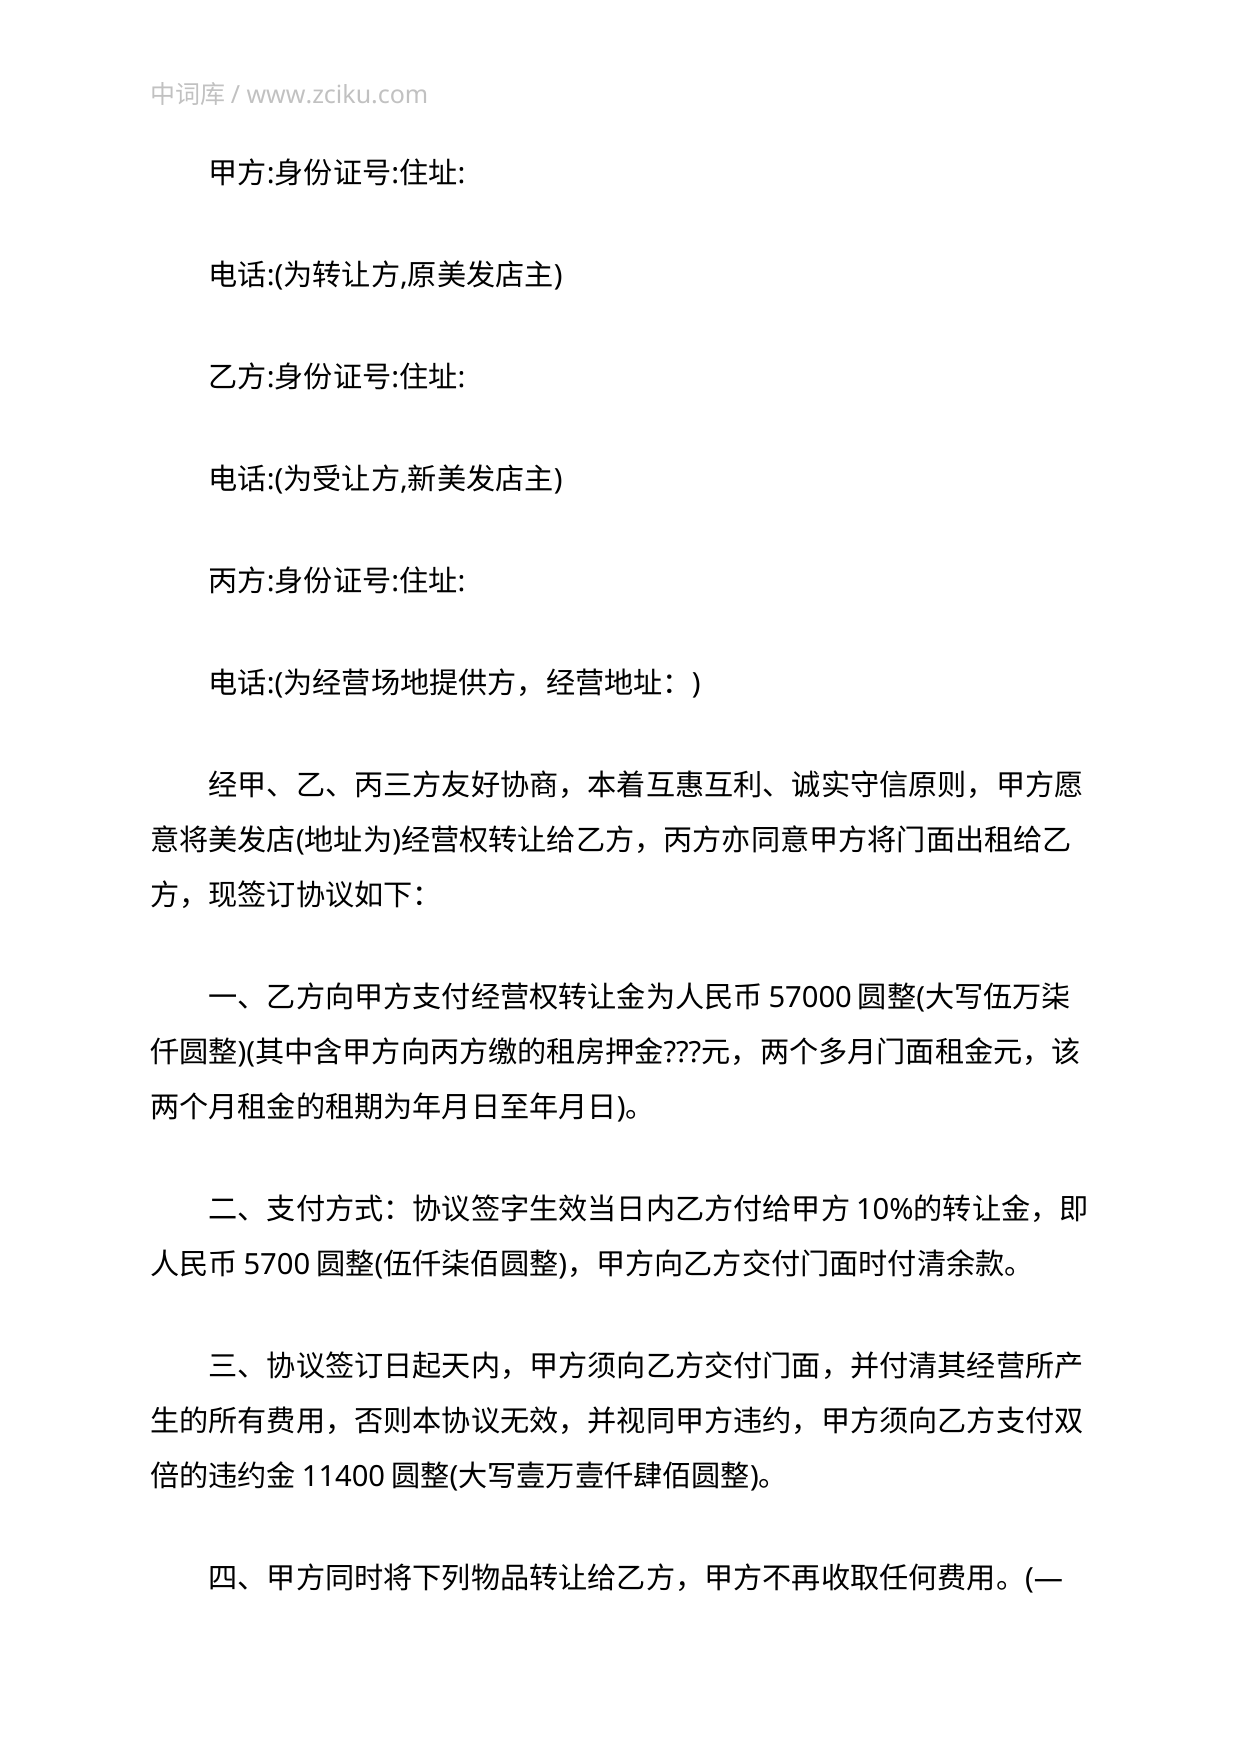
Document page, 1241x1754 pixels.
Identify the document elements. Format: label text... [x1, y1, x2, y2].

text 三、协议签订日起天内，甲方须向乙方交付门面，并付清其经营所产生的所有费用，否则本协议无效，并视同甲方违约，甲方须向乙方支付双倍的违约金11400圆整(大写壹万壹仟肆佰圆整)。 [150, 1342, 1090, 1495]
text 电话:(为转让方,原美发店主) [150, 252, 1090, 294]
text 丙方:身份证号:住址: [150, 558, 1090, 600]
text 电话:(为受让方,新美发店主) [150, 456, 1090, 498]
text 二、支付方式：协议签字生效当日内乙方付给甲方10%的转让金，即人民币5700圆整(伍仟柒佰圆整)，甲方向乙方交付门面时付清余款。 [150, 1186, 1090, 1283]
text 电话:(为经营场地提供方，经营地址：) [150, 660, 1090, 702]
text 一、乙方向甲方支付经营权转让金为人民币57000圆整(大写伍万柒仟圆整)(其中含甲方向丙方缴的租房押金???元，两个多月门面租金元，该两个月租金的租期为年月日至年月日)。 [150, 973, 1090, 1126]
text 乙方:身份证号:住址: [150, 354, 1090, 396]
text 四、甲方同时将下列物品转让给乙方，甲方不再收取任何费用。(— [150, 1554, 1090, 1597]
text 经甲、乙、丙三方友好协商，本着互惠互利、诚实守信原则，甲方愿意将美发店(地址为)经营权转让给乙方，丙方亦同意甲方将门面出租给乙方，现签订协议如下： [150, 762, 1090, 914]
text 甲方:身份证号:住址: [150, 150, 1090, 192]
